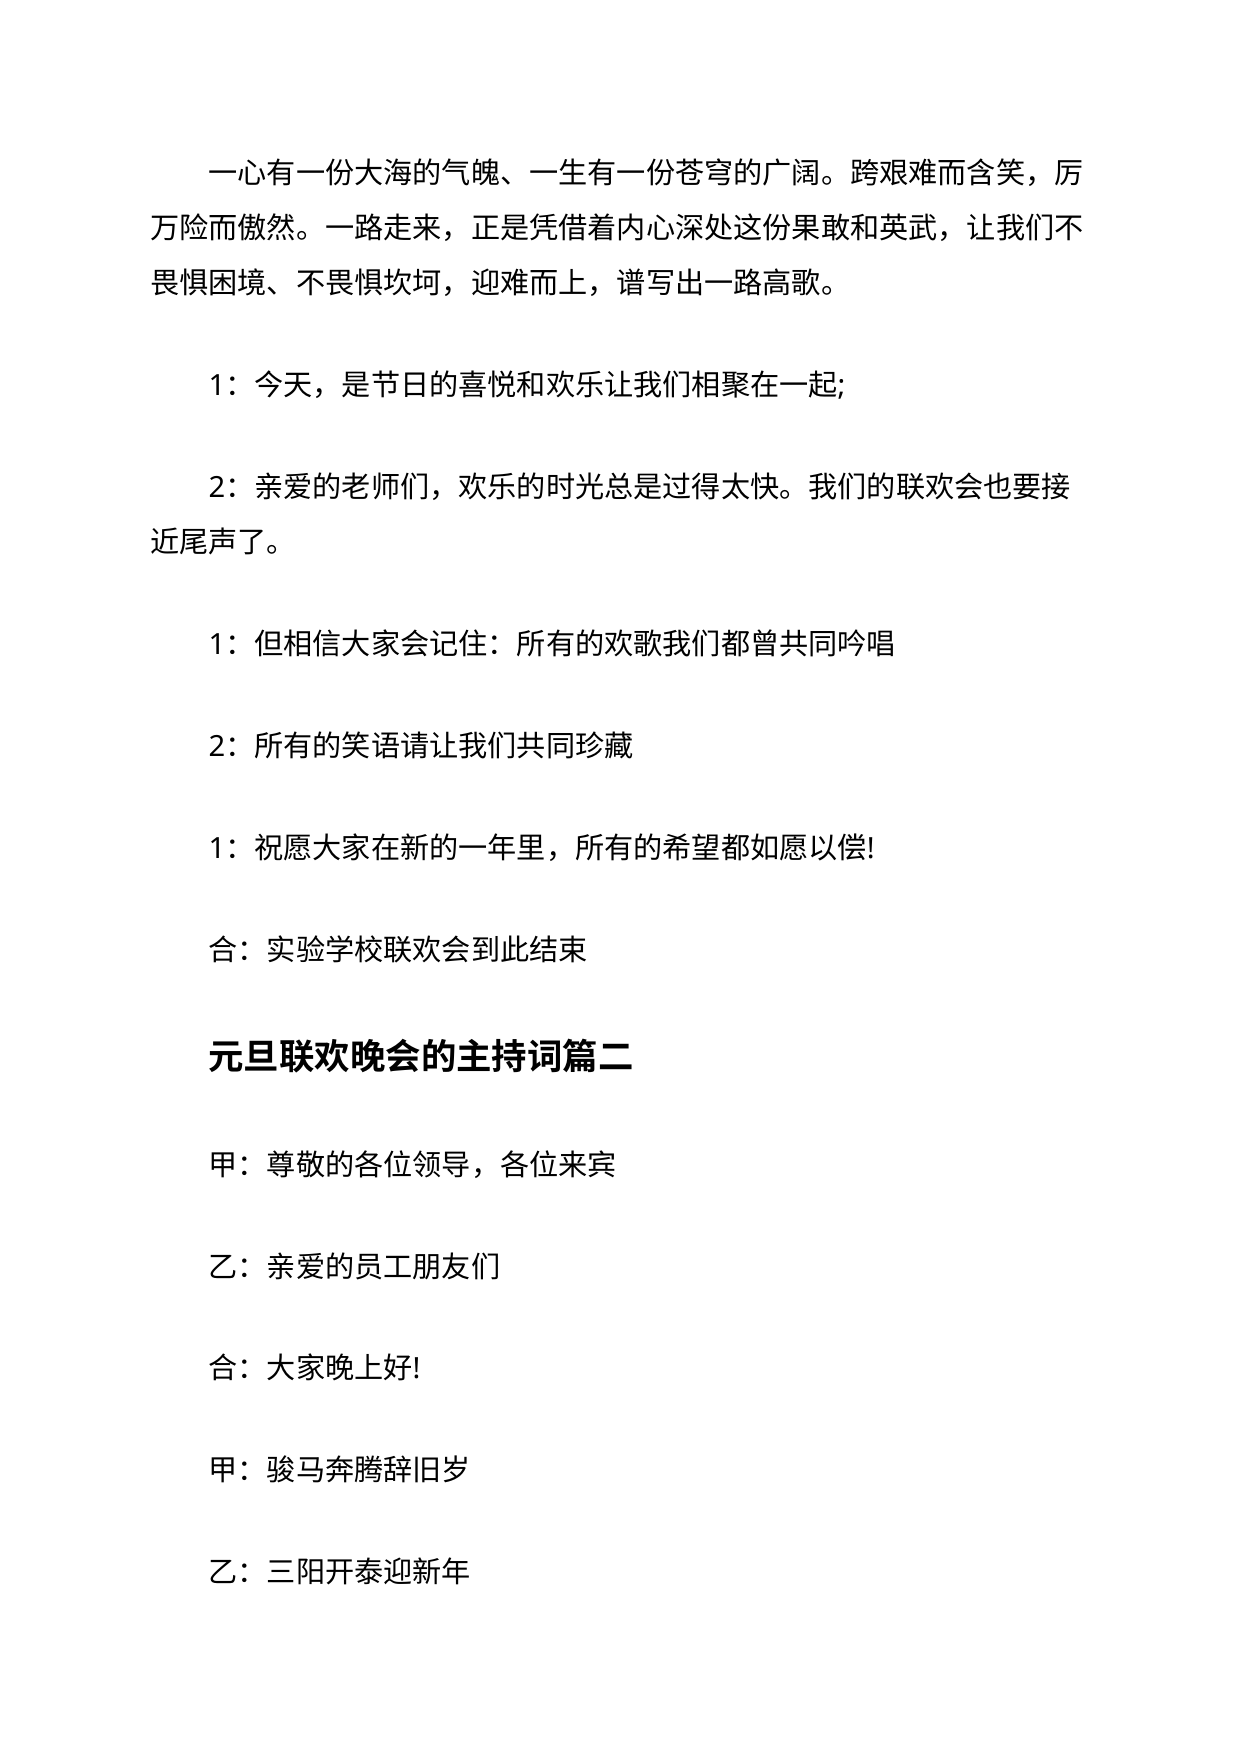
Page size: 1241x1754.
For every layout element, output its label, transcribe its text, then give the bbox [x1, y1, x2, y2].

text 合：实验学校联欢会到此结束 [150, 926, 1090, 968]
text 甲：骏马奔腾辞旧岁 [150, 1447, 1090, 1489]
text 1：今天，是节日的喜悦和欢乐让我们相聚在一起; [150, 362, 1090, 404]
text 1：祝愿大家在新的一年里，所有的希望都如愿以偿! [150, 824, 1090, 867]
text 1：但相信大家会记住：所有的欢歌我们都曾共同吟唱 [150, 620, 1090, 663]
text 甲：尊敬的各位领导，各位来宾 [150, 1141, 1090, 1184]
text 乙：亲爱的员工朋友们 [150, 1243, 1090, 1286]
text 合：大家晚上好! [150, 1345, 1090, 1387]
text 一心有一份大海的气魄、一生有一份苍穹的广阔。跨艰难而含笑，厉万险而傲然。一路走来，正是凭借着内心深处这份果敢和英武，让我们不畏惧困境、不畏惧坎坷，迎难而上，谱写出一路高歌。 [150, 150, 1090, 302]
text 2：亲爱的老师们，欢乐的时光总是过得太快。我们的联欢会也要接近尾声了。 [150, 463, 1090, 561]
text 2：所有的笑语请让我们共同珍藏 [150, 722, 1090, 765]
text 元旦联欢晚会的主持词篇二 [150, 1028, 1090, 1079]
text 乙：三阳开泰迎新年 [150, 1549, 1090, 1591]
